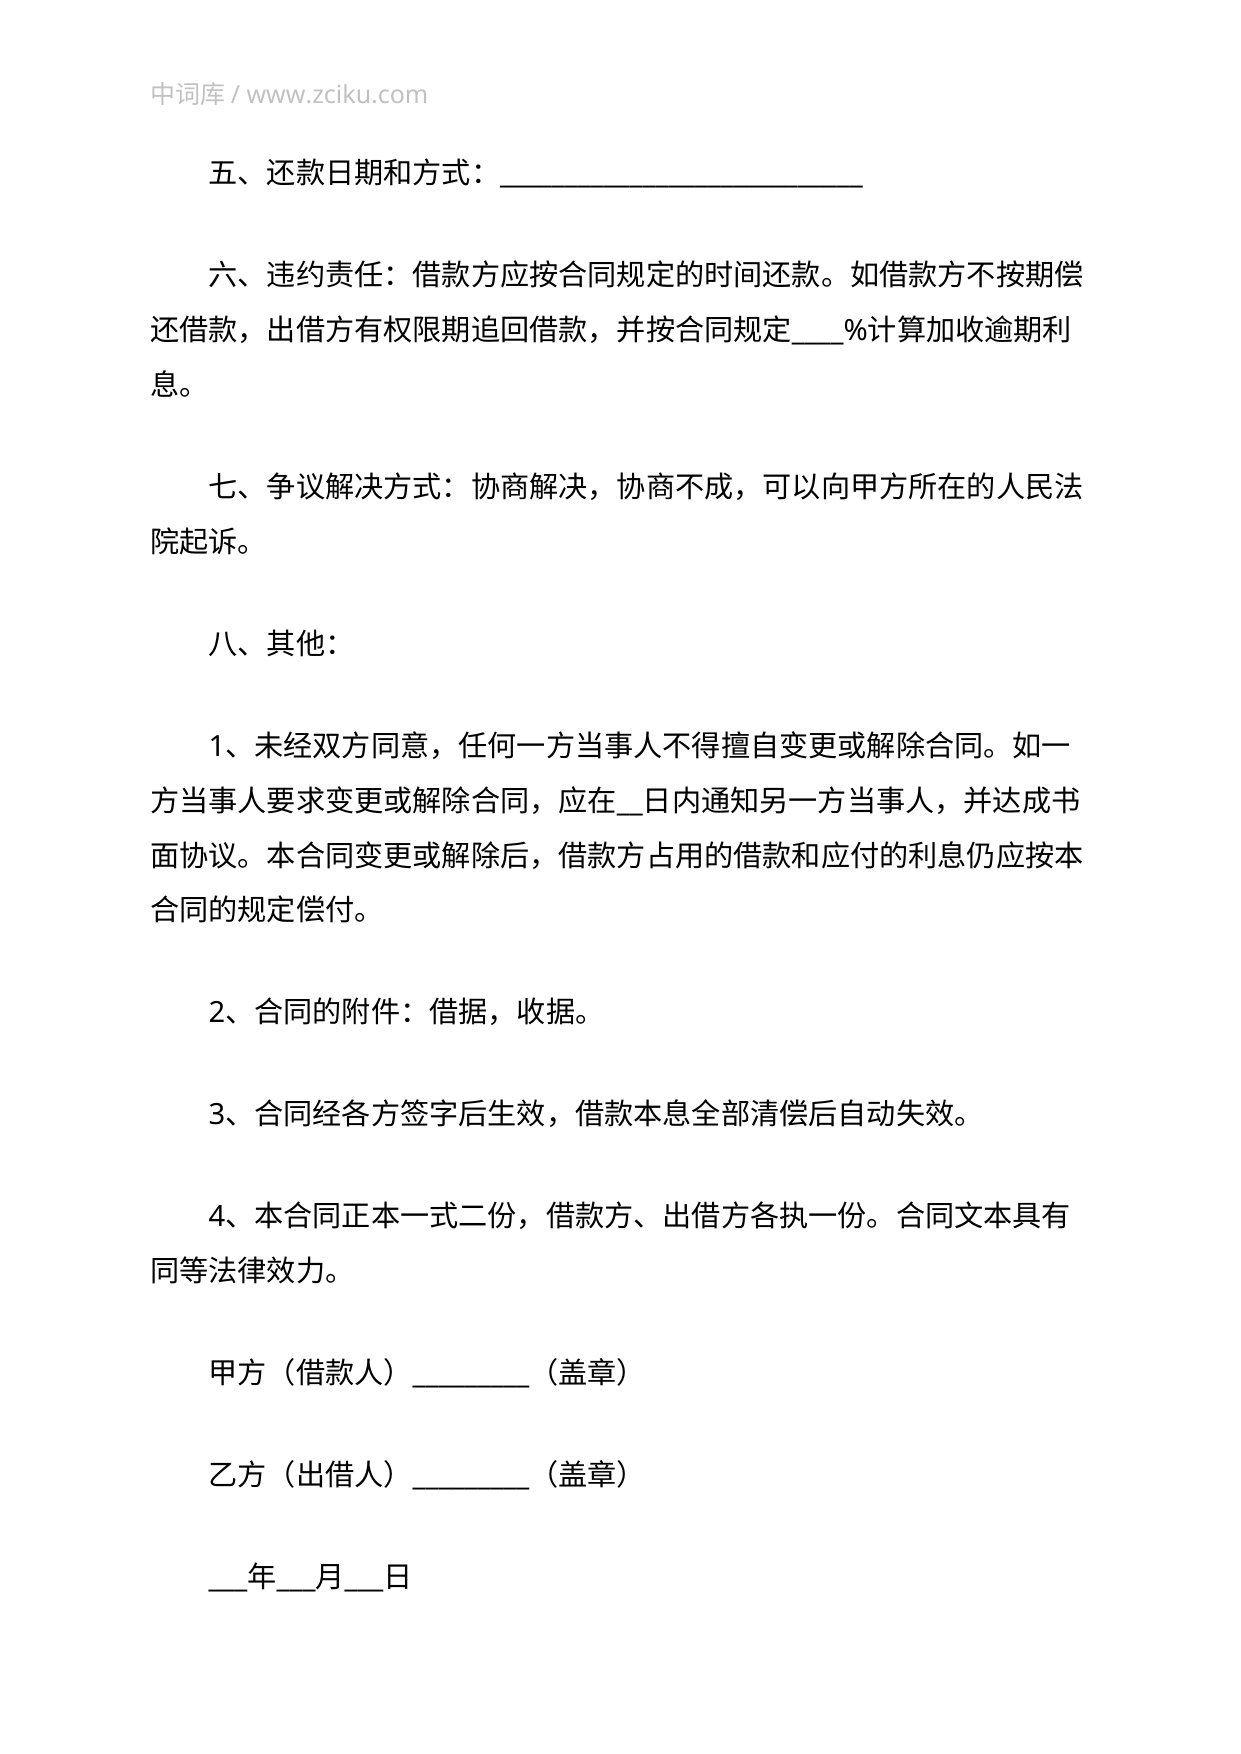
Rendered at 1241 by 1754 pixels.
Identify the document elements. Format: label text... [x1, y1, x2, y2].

text 2、合同的附件：借据，收据。 [150, 989, 1090, 1031]
text 甲方（借款人）_________（盖章） [150, 1349, 1090, 1392]
text 1、未经双方同意，任何一方当事人不得擅自变更或解除合同。如一方当事人要求变更或解除合同，应在__日内通知另一方当事人，并达成书面协议。本合同变更或解除后，借款方占用的借款和应付的利息仍应按本合同的规定偿付。 [150, 722, 1090, 929]
text 3、合同经各方签字后生效，借款本息全部清偿后自动失效。 [150, 1091, 1090, 1133]
text ___年___月___日 [150, 1553, 1090, 1596]
text 八、其他： [150, 620, 1090, 663]
text 六、违约责任：借款方应按合同规定的时间还款。如借款方不按期偿还借款，出借方有权限期追回借款，并按合同规定____%计算加收逾期利息。 [150, 252, 1090, 404]
text 乙方（出借人）_________（盖章） [150, 1451, 1090, 1494]
text 七、争议解决方式：协商解决，协商不成，可以向甲方所在的人民法院起诉。 [150, 464, 1090, 561]
text 4、本合同正本一式二份，借款方、出借方各执一份。合同文本具有同等法律效力。 [150, 1193, 1090, 1290]
text 五、还款日期和方式：____________________________ [150, 150, 1090, 192]
